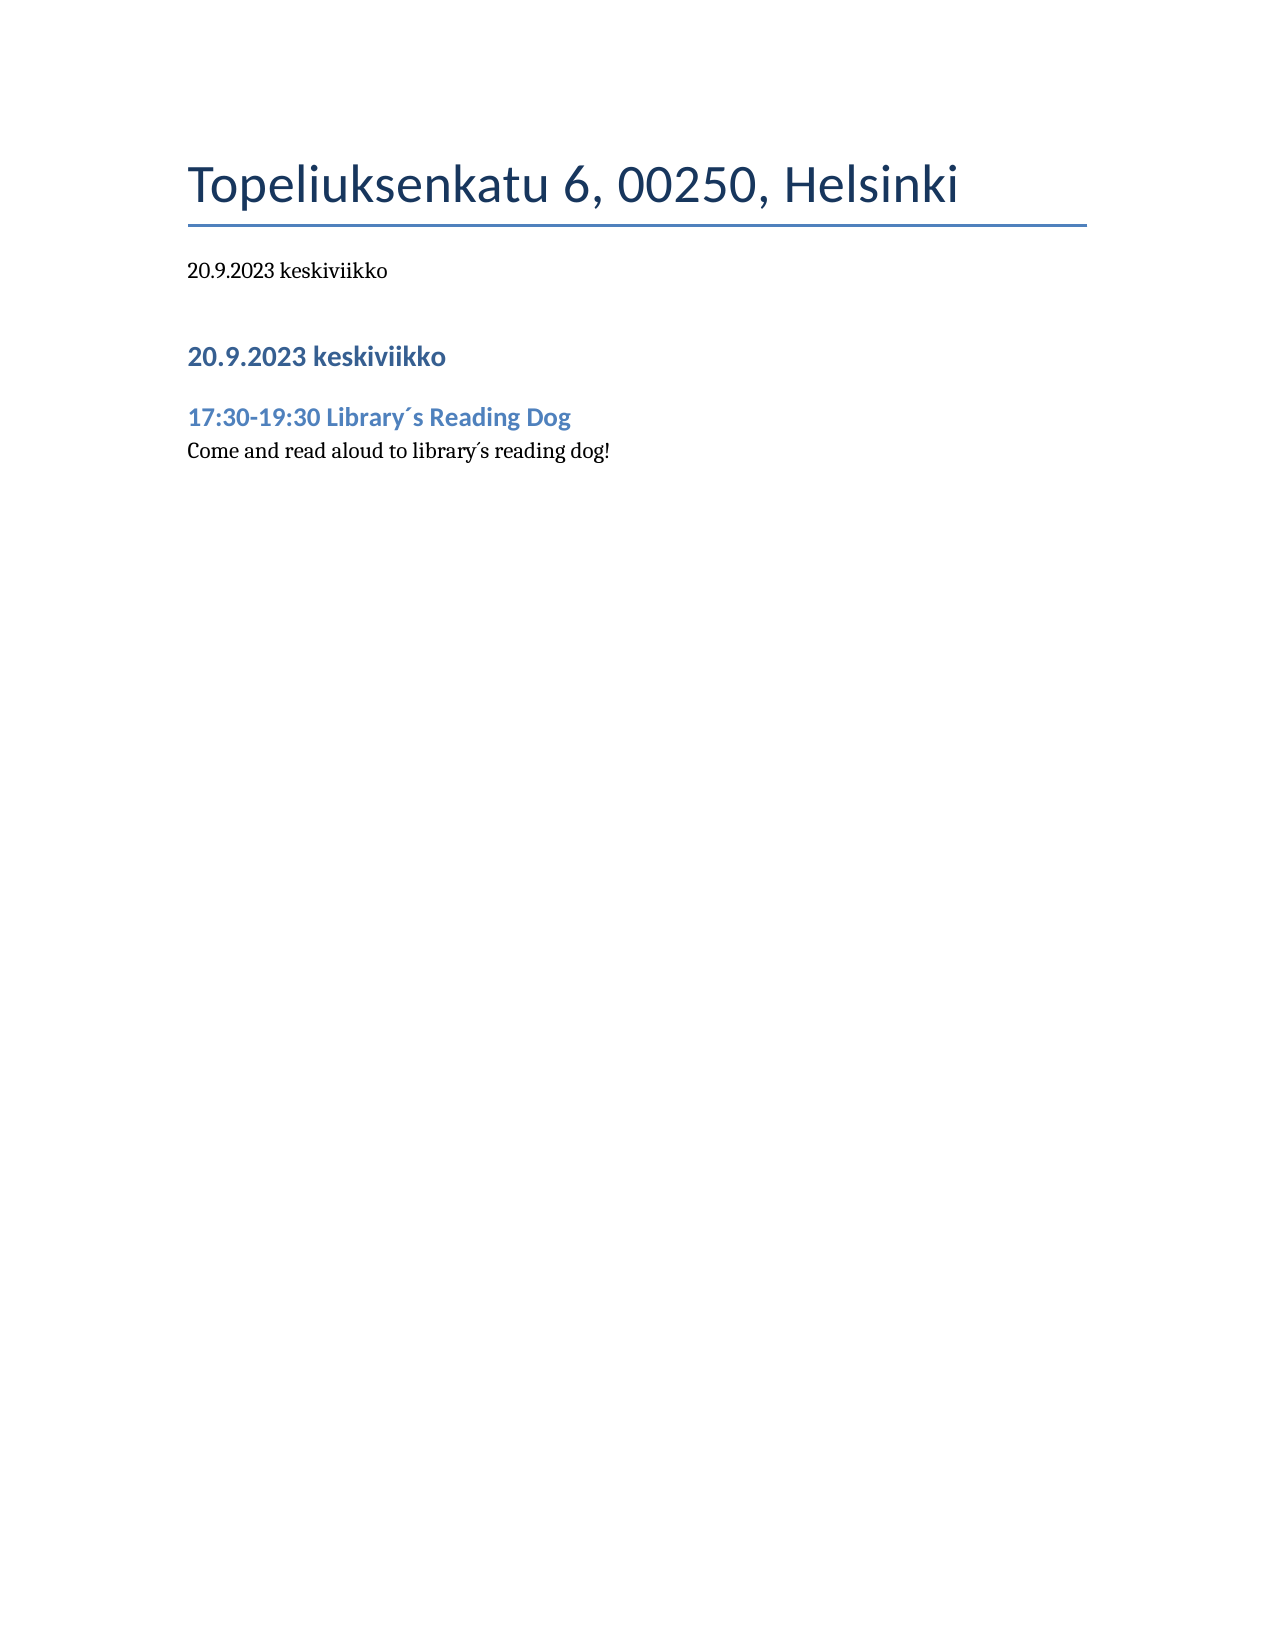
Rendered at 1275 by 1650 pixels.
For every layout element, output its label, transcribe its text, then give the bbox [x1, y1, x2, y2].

subtitle 17:30-19:30 Library´s Reading Dog [187, 400, 1087, 433]
text 20.9.2023 keskiviikko [187, 258, 1087, 284]
subtitle 20.9.2023 keskiviikko [187, 338, 1087, 374]
text Come and read aloud to library´s reading dog! [187, 438, 1087, 464]
title Topeliuksenkatu 6, 00250, Helsinki [187, 150, 1087, 227]
